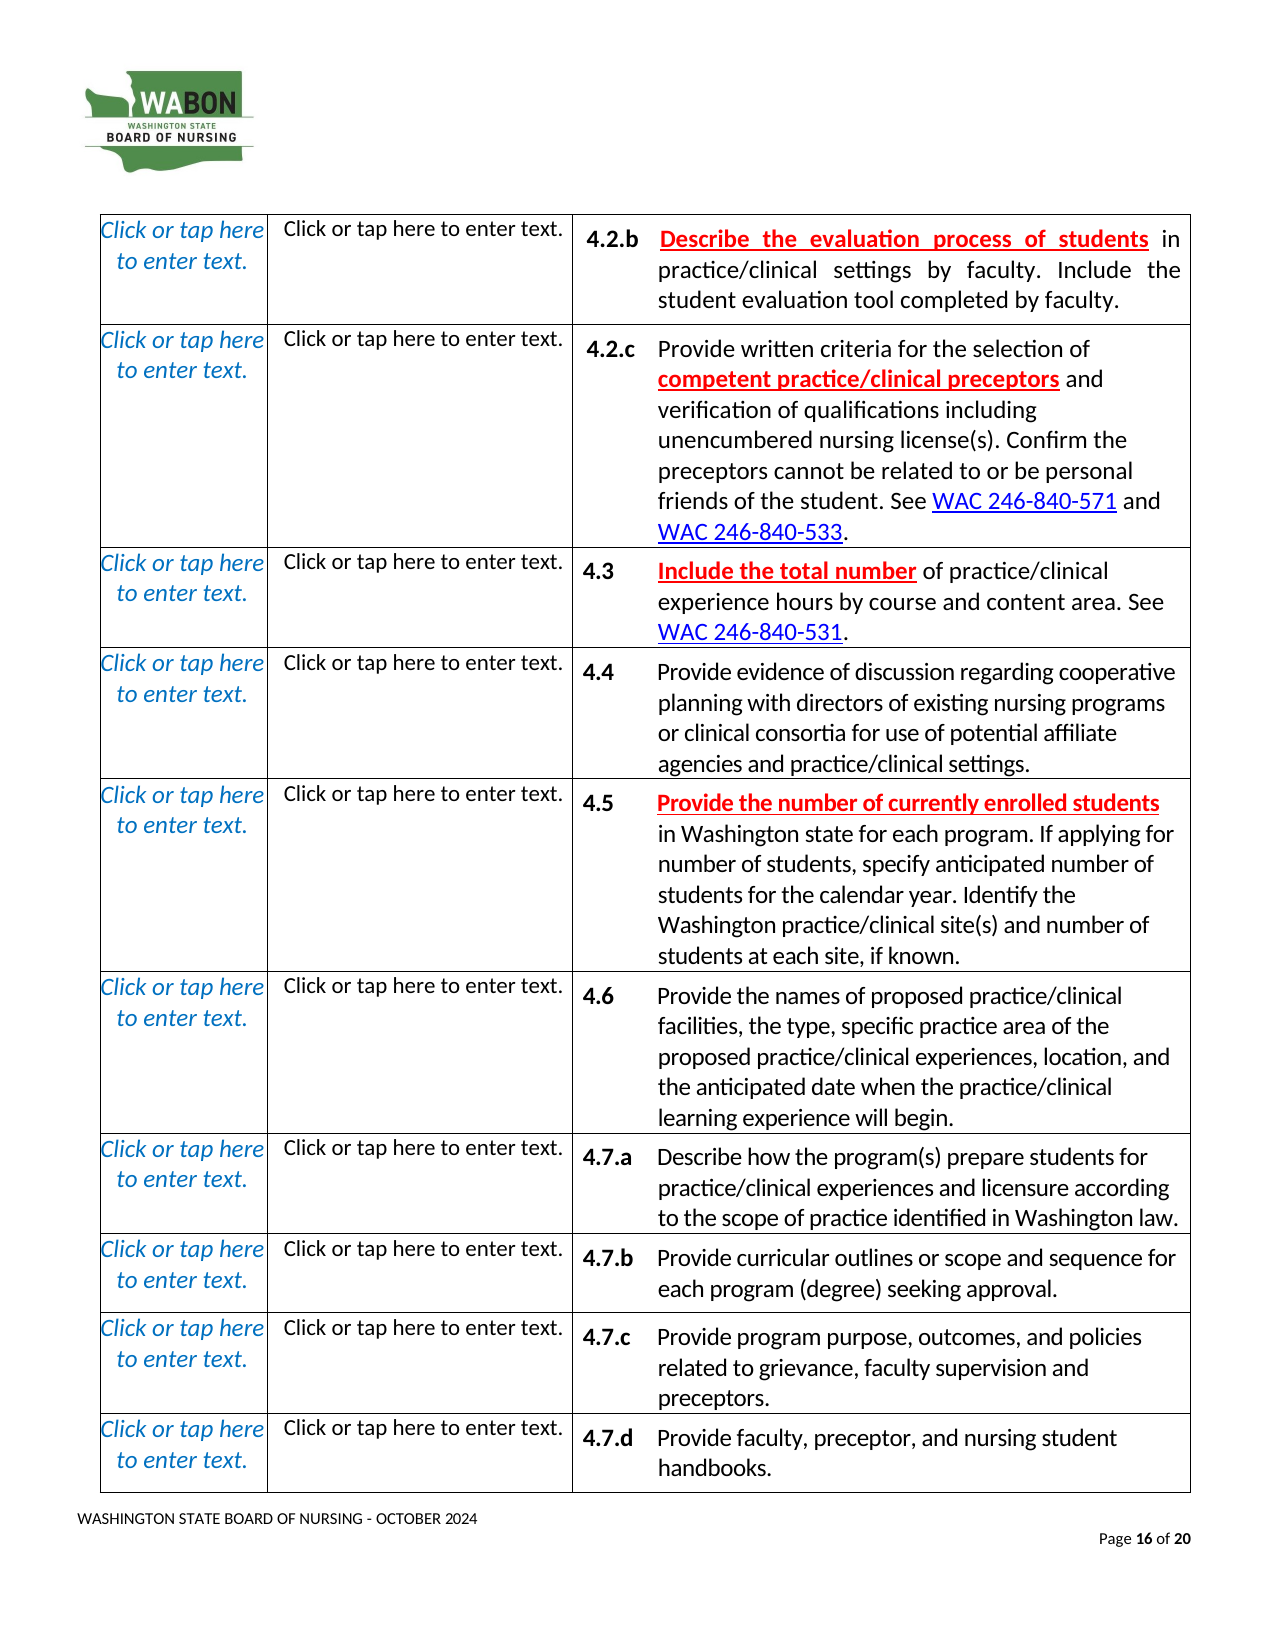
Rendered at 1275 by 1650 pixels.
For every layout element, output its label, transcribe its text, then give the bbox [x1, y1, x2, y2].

table_cell 4.7.c Provide program purpose, outcomes, and policies related to grievance, faculty supervision and preceptors. [573, 1313, 1190, 1413]
table_cell [101, 548, 267, 647]
table_cell 4.4 Provide evidence of discussion regarding cooperative planning with directors of existing nursing programs or clinical consortia for use of potential affiliate agencies and practice/clinical settings. [573, 648, 1190, 778]
table_cell 4.6 Provide the names of proposed practice/clinical facilities, the type, specific practice area of the proposed practice/clinical experiences, location, and the anticipated date when the practice/clinical learning experience will begin. [573, 972, 1190, 1132]
table_cell [101, 1134, 267, 1233]
table_cell [101, 1313, 267, 1413]
table_cell 4.2.b Describe the evaluation process of students in practice/clinical settings by faculty. Include the student evaluation tool completed by faculty. [573, 215, 1190, 323]
table_cell 4.7.a Describe how the program(s) prepare students for practice/clinical experiences and licensure according to the scope of practice identified in Washington law. [573, 1134, 1190, 1233]
table_cell [101, 1234, 267, 1312]
picture [75, 56, 263, 186]
table_cell [101, 325, 267, 546]
table_cell 4.5 Provide the number of currently enrolled students in Washington state for each program. If applying for number of students, specify anticipated number of students for the calendar year. Identify the Washington practice/clinical site(s) and number of students at each site, if known. [573, 779, 1190, 971]
table_cell 4.3 Include the total number of practice/clinical experience hours by course and content area. See WAC 246-840-531. [573, 548, 1190, 647]
table_cell 4.7.b Provide curricular outlines or scope and sequence for each program (degree) seeking approval. [573, 1234, 1190, 1312]
table_cell [101, 779, 267, 971]
table_cell [101, 648, 267, 778]
table_cell [101, 215, 267, 323]
table_cell [101, 1414, 267, 1492]
table_cell 4.7.d Provide faculty, preceptor, and nursing student handbooks. [573, 1414, 1190, 1492]
table_cell [101, 972, 267, 1132]
table_cell 4.2.c Provide written criteria for the selection of competent practice/clinical preceptors and verification of qualifications including unencumbered nursing license(s). Confirm the preceptors cannot be related to or be personal friends of the student. See WAC 246-840-571 and WAC 246-840-533. [573, 325, 1190, 546]
